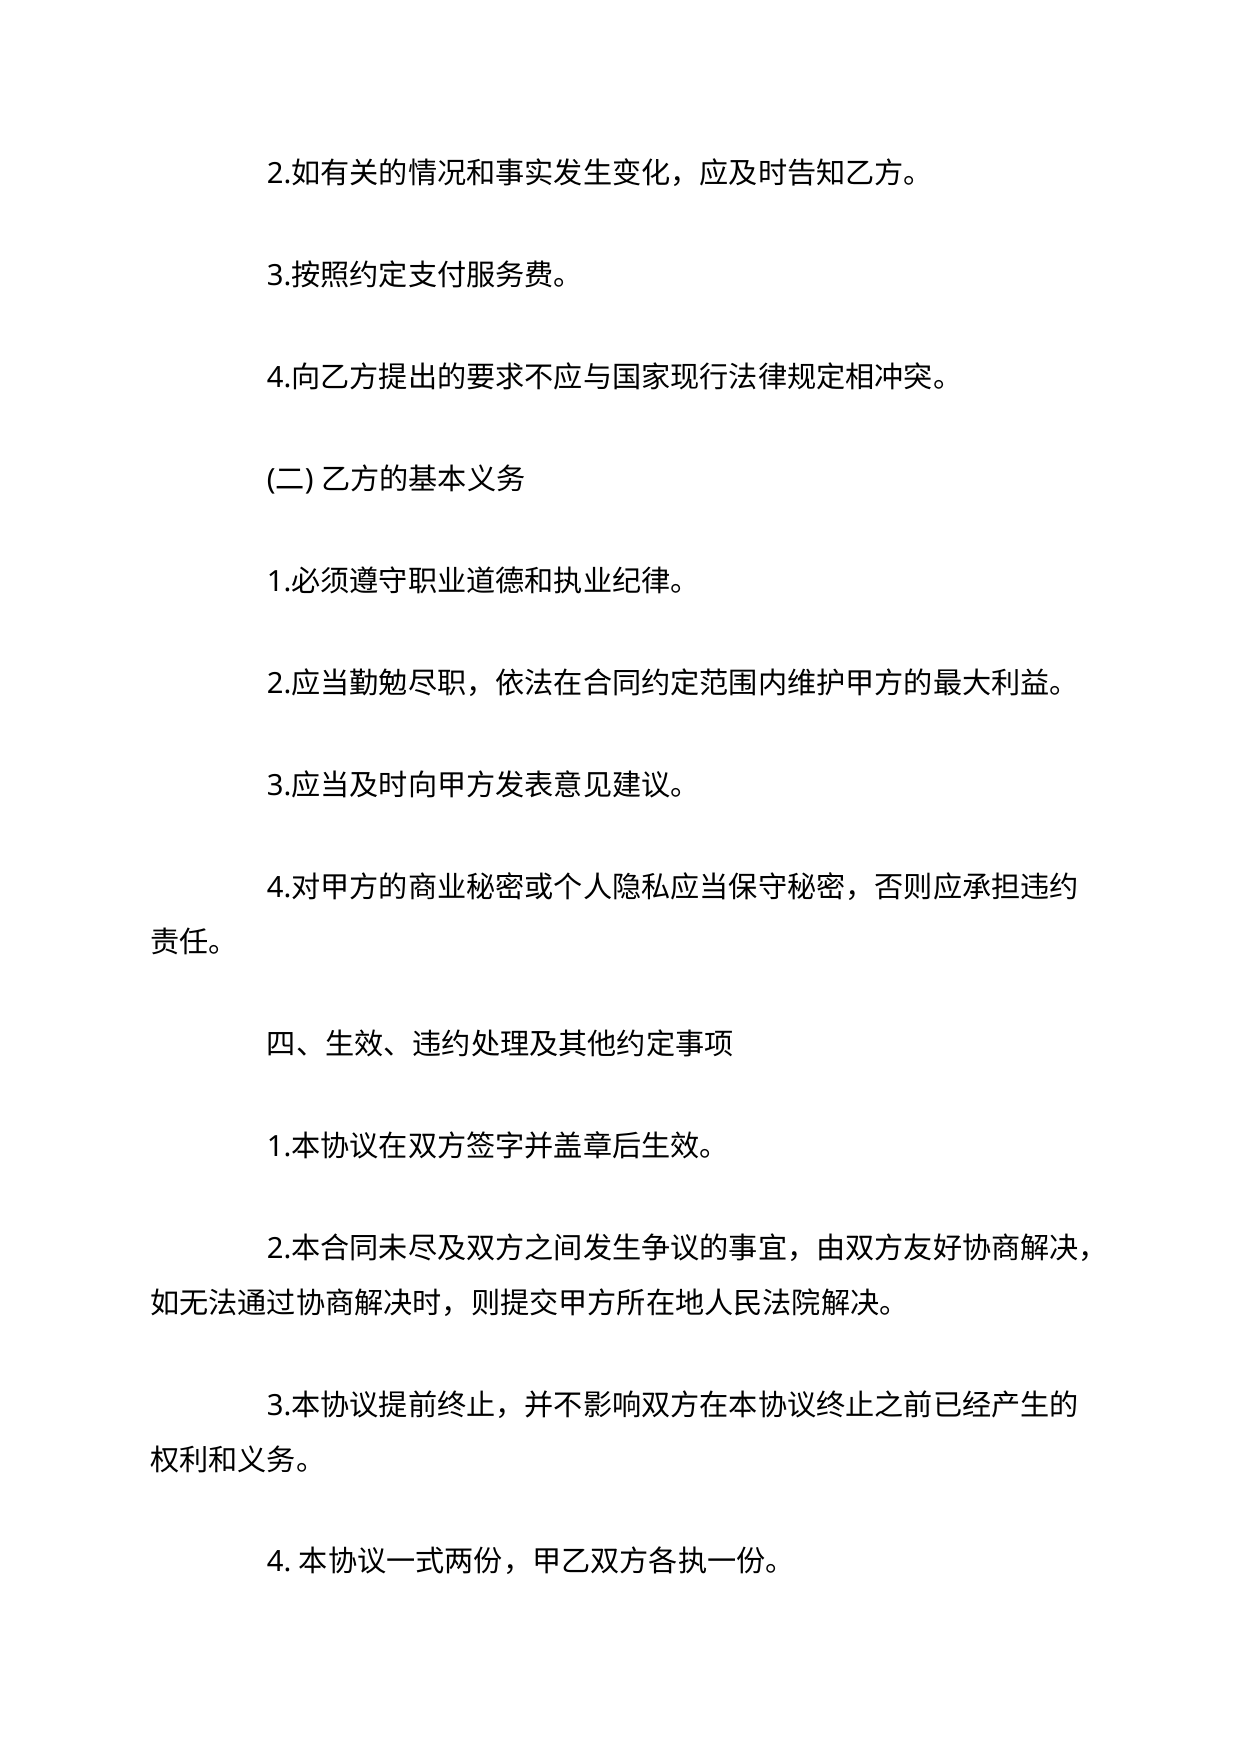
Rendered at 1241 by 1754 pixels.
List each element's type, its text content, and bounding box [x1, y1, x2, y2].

text 3.应当及时向甲方发表意见建议。 [150, 762, 1090, 804]
text 2.如有关的情况和事实发生变化，应及时告知乙方。 [150, 150, 1090, 192]
text 2.本合同未尽及双方之间发生争议的事宜，由双方友好协商解决，如无法通过协商解决时，则提交甲方所在地人民法院解决。 [150, 1224, 1090, 1322]
text 1.必须遵守职业道德和执业纪律。 [150, 558, 1090, 600]
text 1.本协议在双方签字并盖章后生效。 [150, 1122, 1090, 1165]
text 4.向乙方提出的要求不应与国家现行法律规定相冲突。 [150, 354, 1090, 396]
text 4. 本协议一式两份，甲乙双方各执一份。 [150, 1538, 1090, 1580]
text (二) 乙方的基本义务 [150, 456, 1090, 498]
text 4.对甲方的商业秘密或个人隐私应当保守秘密，否则应承担违约责任。 [150, 864, 1090, 961]
text 3.按照约定支付服务费。 [150, 252, 1090, 294]
text 3.本协议提前终止，并不影响双方在本协议终止之前已经产生的权利和义务。 [150, 1381, 1090, 1478]
text 四、生效、违约处理及其他约定事项 [150, 1021, 1090, 1063]
text 2.应当勤勉尽职，依法在合同约定范围内维护甲方的最大利益。 [150, 660, 1090, 702]
